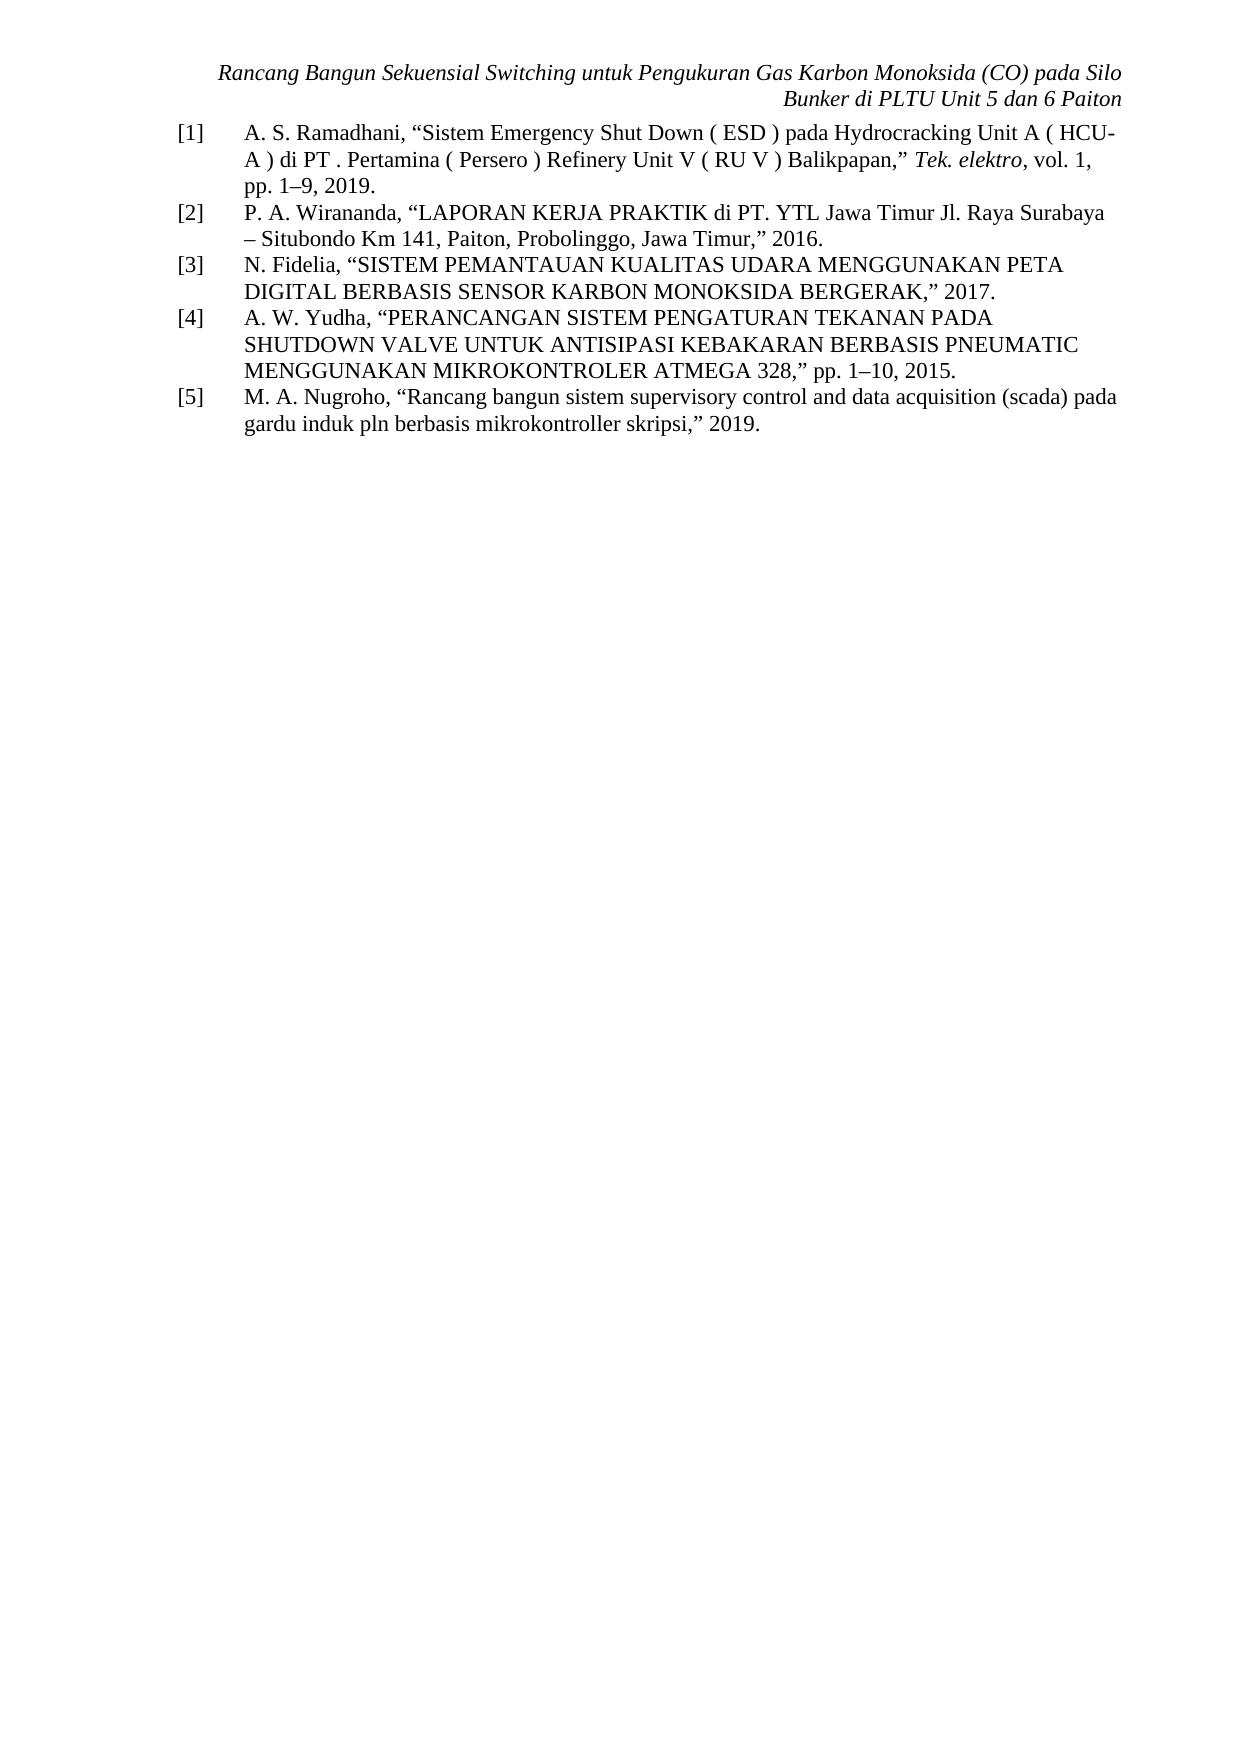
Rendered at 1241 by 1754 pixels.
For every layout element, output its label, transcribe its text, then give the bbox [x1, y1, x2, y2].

text [4] A. W. Yudha, “PERANCANGAN SISTEM PENGATURAN TEKANAN PADA SHUTDOWN VALVE UNTUK ANTISIPASI KEBAKARAN BERBASIS PNEUMATIC MENGGUNAKAN MIKROKONTROLER ATMEGA 328,” pp. 1–10, 2015. [177, 304, 1122, 383]
text [3] N. Fidelia, “SISTEM PEMANTAUAN KUALITAS UDARA MENGGUNAKAN PETA DIGITAL BERBASIS SENSOR KARBON MONOKSIDA BERGERAK,” 2017. [177, 252, 1122, 304]
text [5] M. A. Nugroho, “Rancang bangun sistem supervisory control and data acquisition (scada) pada gardu induk pln berbasis mikrokontroller skripsi,” 2019. [177, 383, 1122, 436]
text [2] P. A. Wirananda, “LAPORAN KERJA PRAKTIK di PT. YTL Jawa Timur Jl. Raya Surabaya – Situbondo Km 141, Paiton, Probolinggo, Jawa Timur,” 2016. [177, 199, 1122, 252]
text [1] A. S. Ramadhani, “Sistem Emergency Shut Down ( ESD ) pada Hydrocracking Unit A ( HCU-A ) di PT . Pertamina ( Persero ) Refinery Unit V ( RU V ) Balikpapan,” Tek. elektro, vol. 1, pp. 1–9, 2019. [177, 118, 1122, 199]
